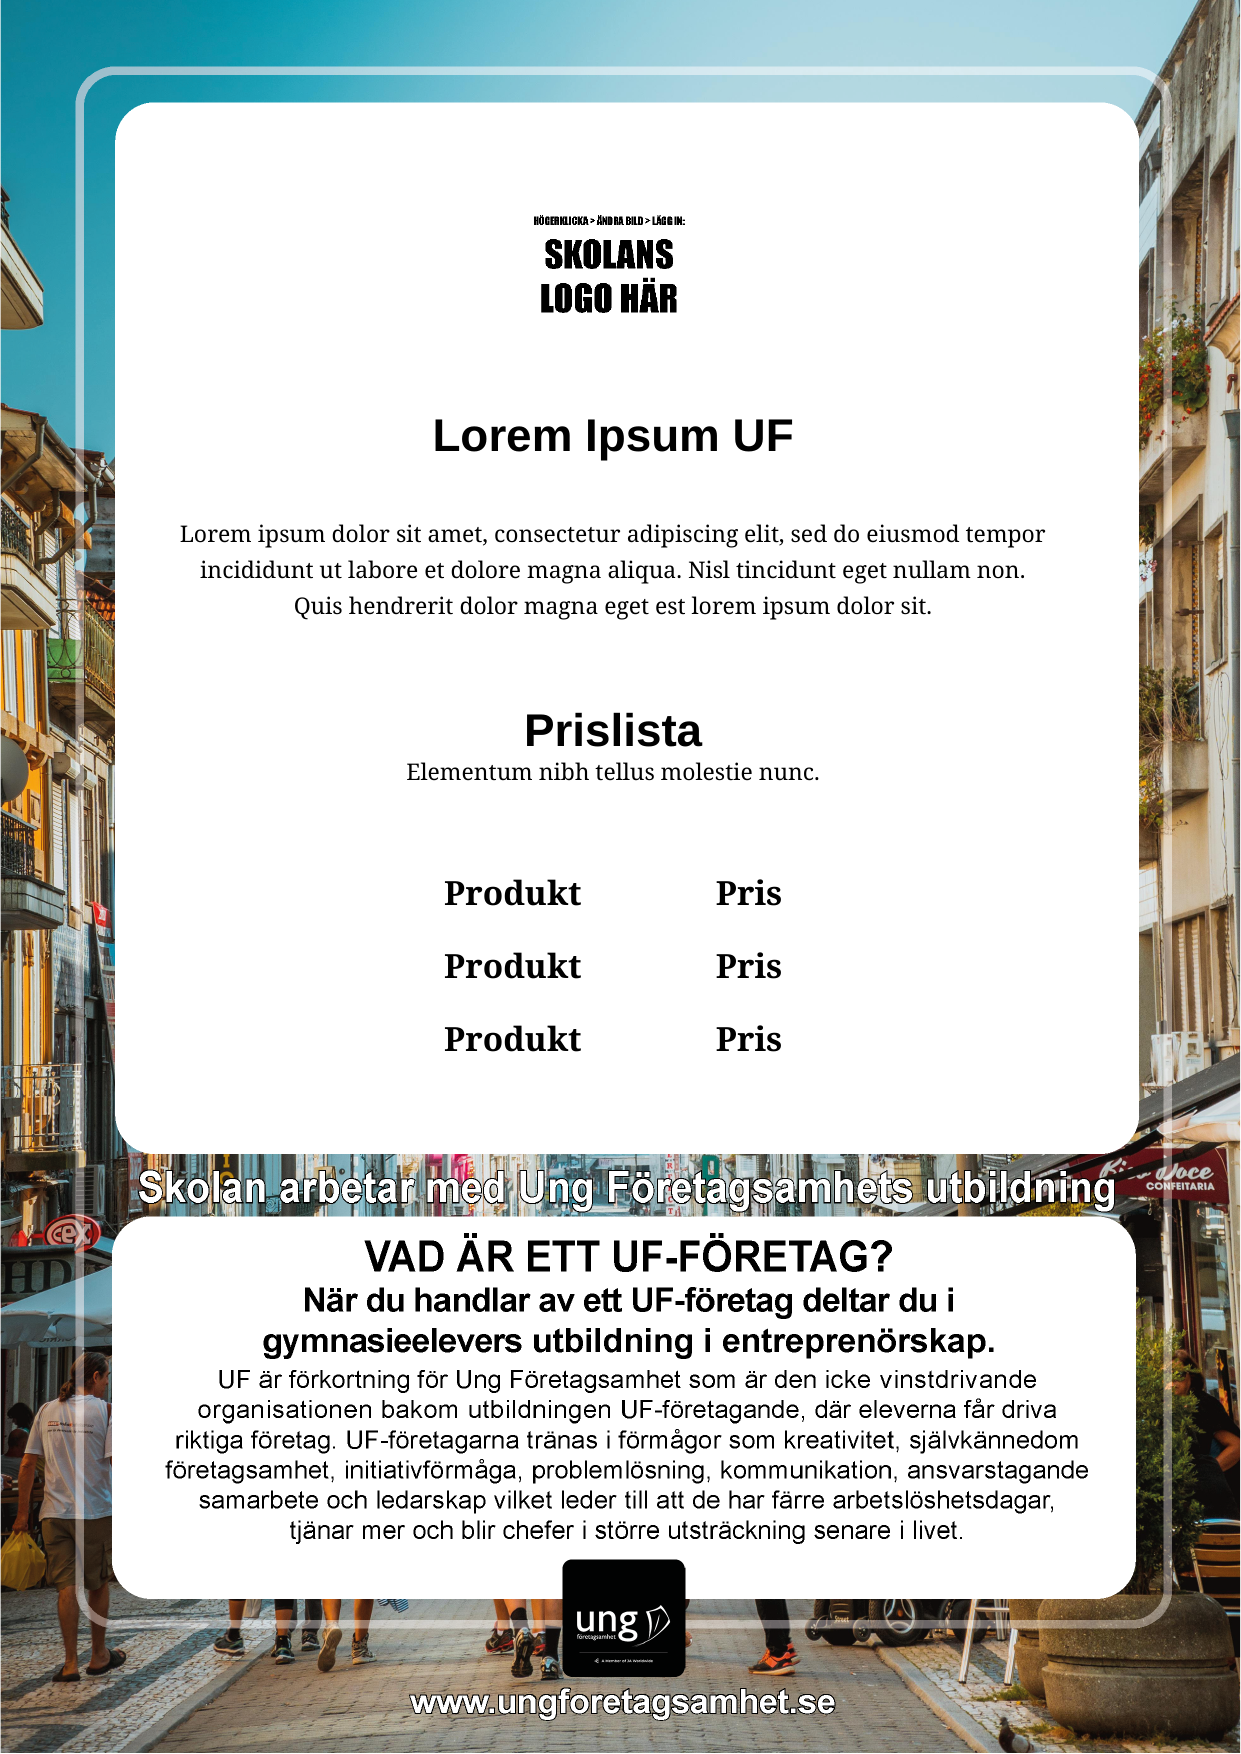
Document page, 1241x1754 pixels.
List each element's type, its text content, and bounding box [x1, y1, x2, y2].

subtitle Lorem Ipsum UF [177, 409, 1049, 461]
picture [0, 0, 1241, 1753]
text Lorem ipsum dolor sit amet, consectetur adipiscing elit, sed do eiusmod tempor incididunt ut labore et dolore magna aliqua. Nisl tincidunt eget nullam non. Quis hendrerit dolor magna eget est lorem ipsum dolor sit. [177, 518, 1049, 621]
subtitle Prislista [177, 704, 1049, 756]
text Produkt Pris [177, 1016, 1049, 1061]
text Produkt Pris [177, 943, 1049, 988]
text Produkt Pris [177, 870, 1049, 915]
text Elementum nibh tellus molestie nunc. [177, 756, 1049, 788]
